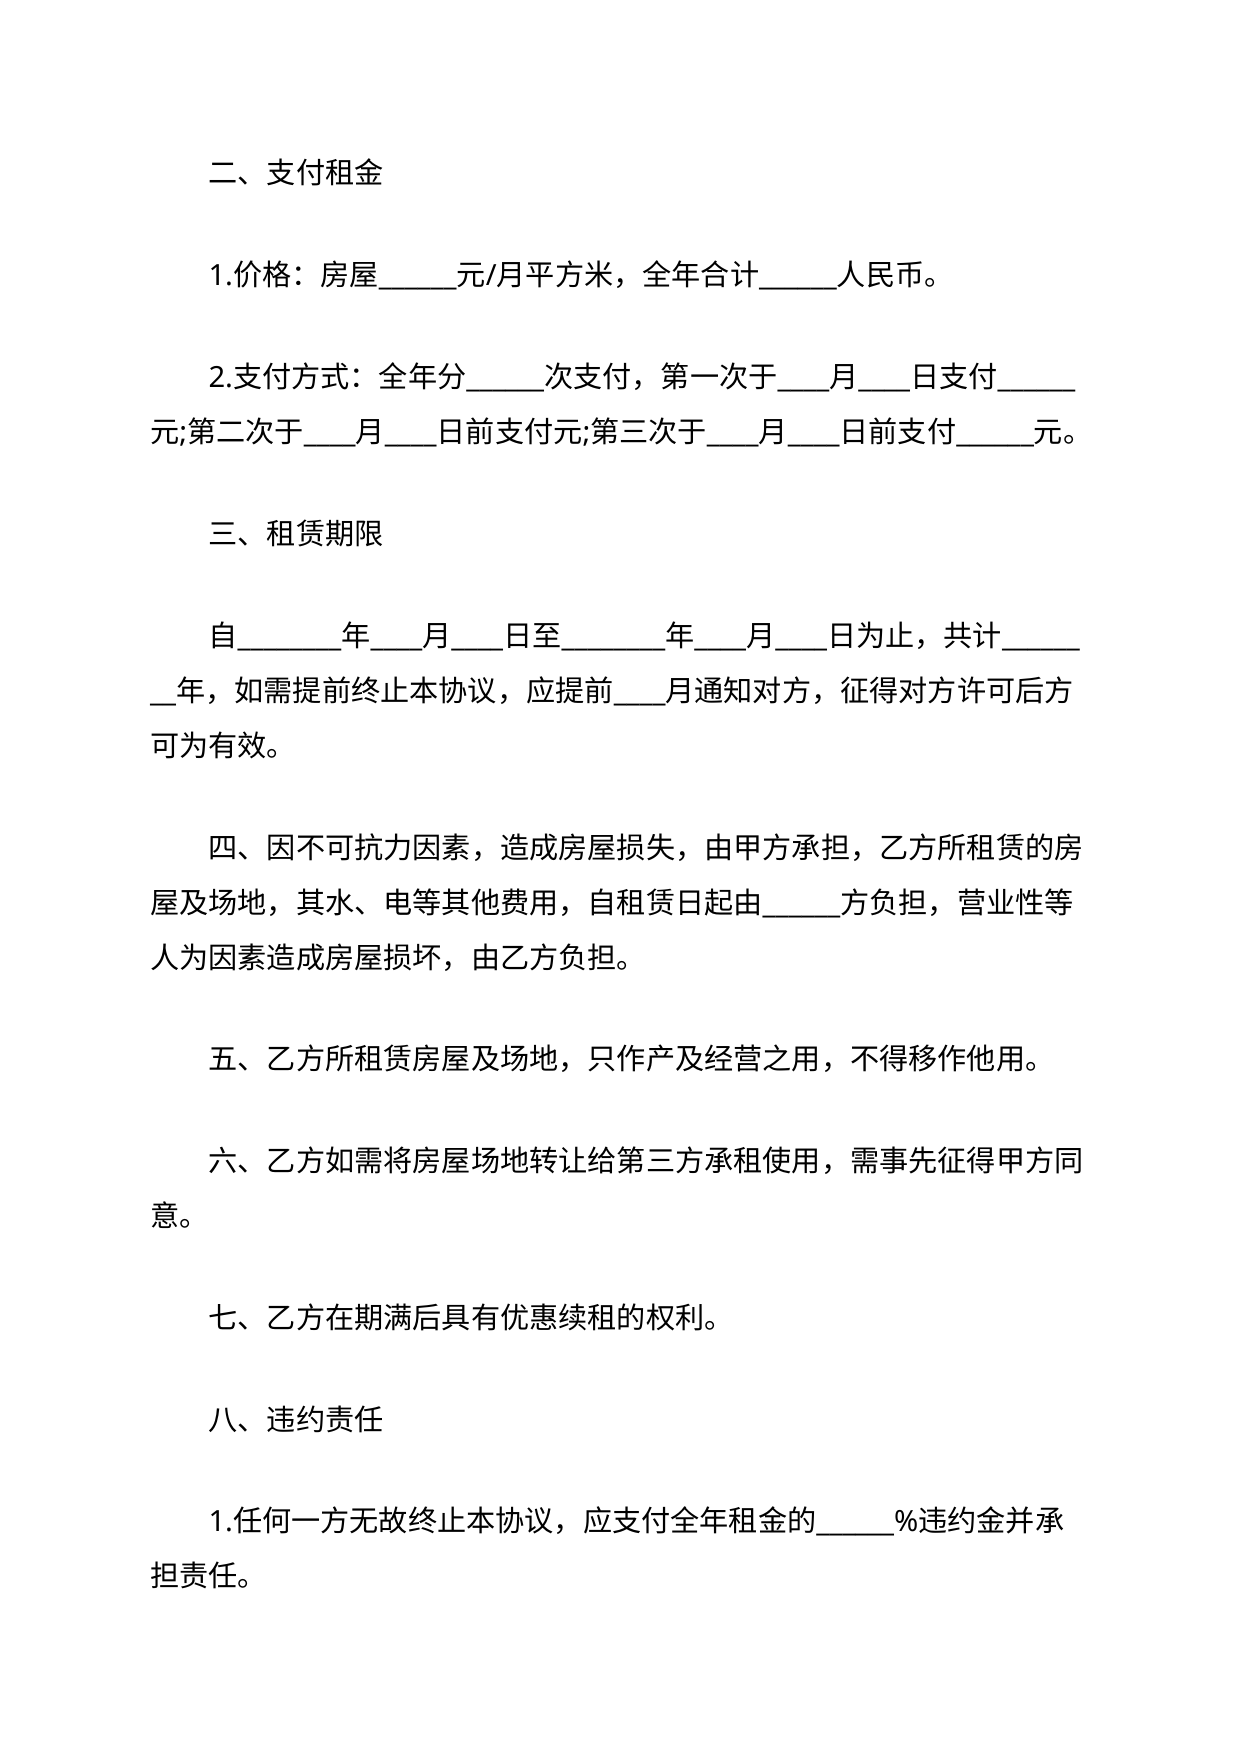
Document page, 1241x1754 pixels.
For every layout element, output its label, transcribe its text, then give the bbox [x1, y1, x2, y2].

text 四、因不可抗力因素，造成房屋损失，由甲方承担，乙方所租赁的房屋及场地，其水、电等其他费用，自租赁日起由______方负担，营业性等人为因素造成房屋损坏，由乙方负担。 [150, 824, 1090, 976]
text 自________年____月____日至________年____月____日为止，共计________年，如需提前终止本协议，应提前____月通知对方，征得对方许可后方可为有效。 [150, 612, 1090, 765]
text 1.任何一方无故终止本协议，应支付全年租金的______%违约金并承担责任。 [150, 1498, 1090, 1595]
text 七、乙方在期满后具有优惠续租的权利。 [150, 1294, 1090, 1337]
text 2.支付方式：全年分______次支付，第一次于____月____日支付______元;第二次于____月____日前支付元;第三次于____月____日前支付______元。 [150, 354, 1090, 451]
text 二、支付租金 [150, 150, 1090, 192]
text 1.价格：房屋______元/月平方米，全年合计______人民币。 [150, 252, 1090, 294]
text 三、租赁期限 [150, 511, 1090, 553]
text 五、乙方所租赁房屋及场地，只作产及经营之用，不得移作他用。 [150, 1036, 1090, 1078]
text 六、乙方如需将房屋场地转让给第三方承租使用，需事先征得甲方同意。 [150, 1138, 1090, 1235]
text 八、违约责任 [150, 1396, 1090, 1438]
